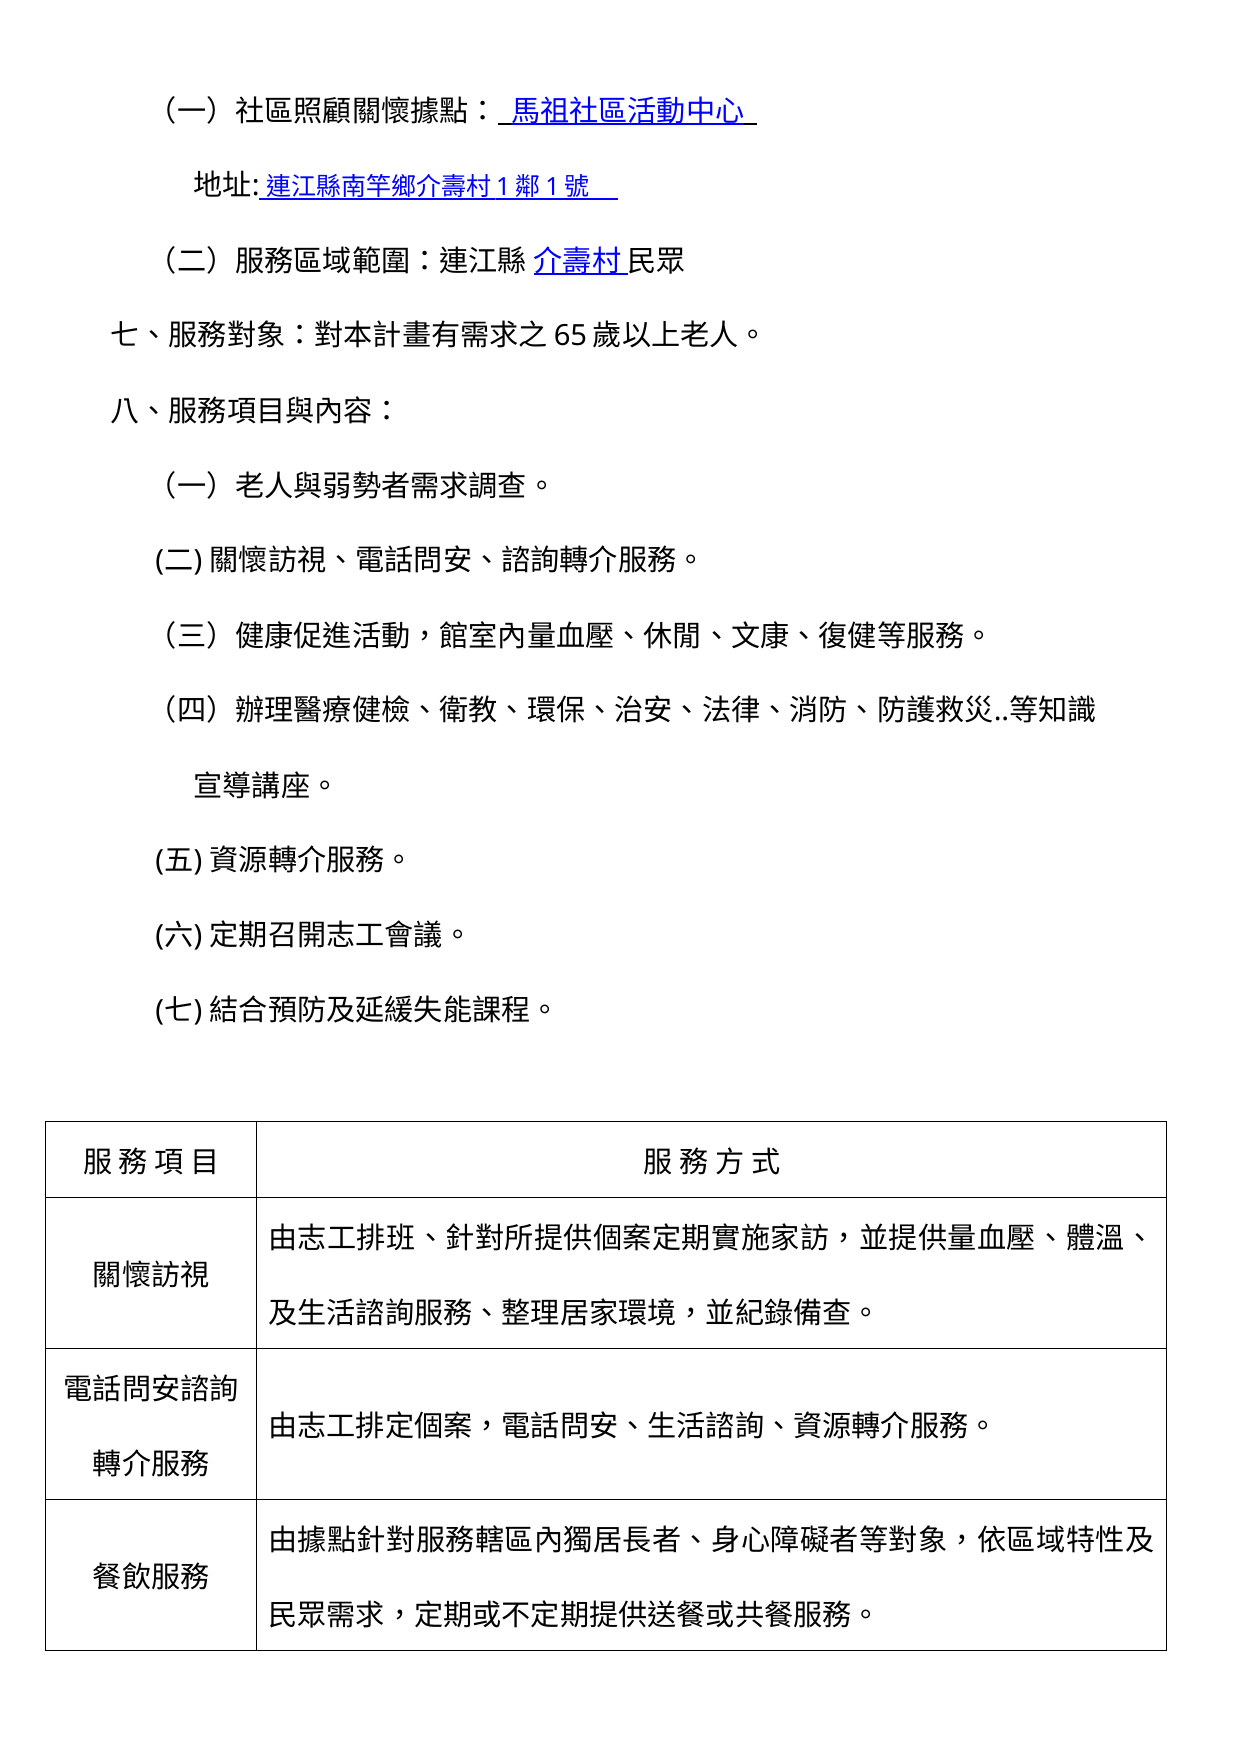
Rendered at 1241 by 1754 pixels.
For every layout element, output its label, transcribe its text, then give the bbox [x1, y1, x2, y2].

text 宣導講座。 [148, 746, 1152, 821]
table_cell 由據點針對服務轄區內獨居長者、身心障礙者等對象，依區域特性及民眾需求，定期或不定期提供送餐或共餐服務。 [257, 1500, 1166, 1650]
table_cell 由志工排定個案，電話問安、生活諮詢、資源轉介服務。 [257, 1349, 1166, 1499]
table_header 服 務 方 式 [257, 1122, 1166, 1197]
text (五) 資源轉介服務。 [148, 821, 1152, 896]
text （二）服務區域範圍：連江縣 介壽村 民眾 [148, 221, 1152, 296]
text (二) 關懷訪視、電話問安、諮詢轉介服務。 [148, 521, 1152, 596]
text (六) 定期召開志工會議。 [148, 896, 1152, 971]
text （四）辦理醫療健檢、衛教、環保、治安、法律、消防、防護救災..等知識 [148, 671, 1152, 746]
table_cell 由志工排班、針對所提供個案定期實施家訪，並提供量血壓、體溫、及生活諮詢服務、整理居家環境，並紀錄備查。 [257, 1198, 1166, 1348]
table_cell 電話問安諮詢轉介服務 [46, 1349, 256, 1499]
text （三）健康促進活動，館室內量血壓、休閒、文康、復健等服務。 [148, 596, 1152, 671]
table_cell 餐飲服務 [46, 1500, 256, 1650]
text (七) 結合預防及延緩失能課程。 [148, 971, 1152, 1046]
table_header 服 務 項 目 [46, 1122, 256, 1197]
text （一）老人與弱勢者需求調查。 [148, 446, 1152, 521]
text 地址: 連江縣南竿鄉介壽村1鄰1號 [148, 146, 1152, 221]
text （一）社區照顧關懷據點： 馬祖社區活動中心 [148, 71, 1152, 146]
text 七、服務對象：對本計畫有需求之65歲以上老人。 [110, 296, 1152, 371]
text 八、服務項目與內容： [110, 371, 1152, 446]
table_cell 關懷訪視 [46, 1198, 256, 1348]
